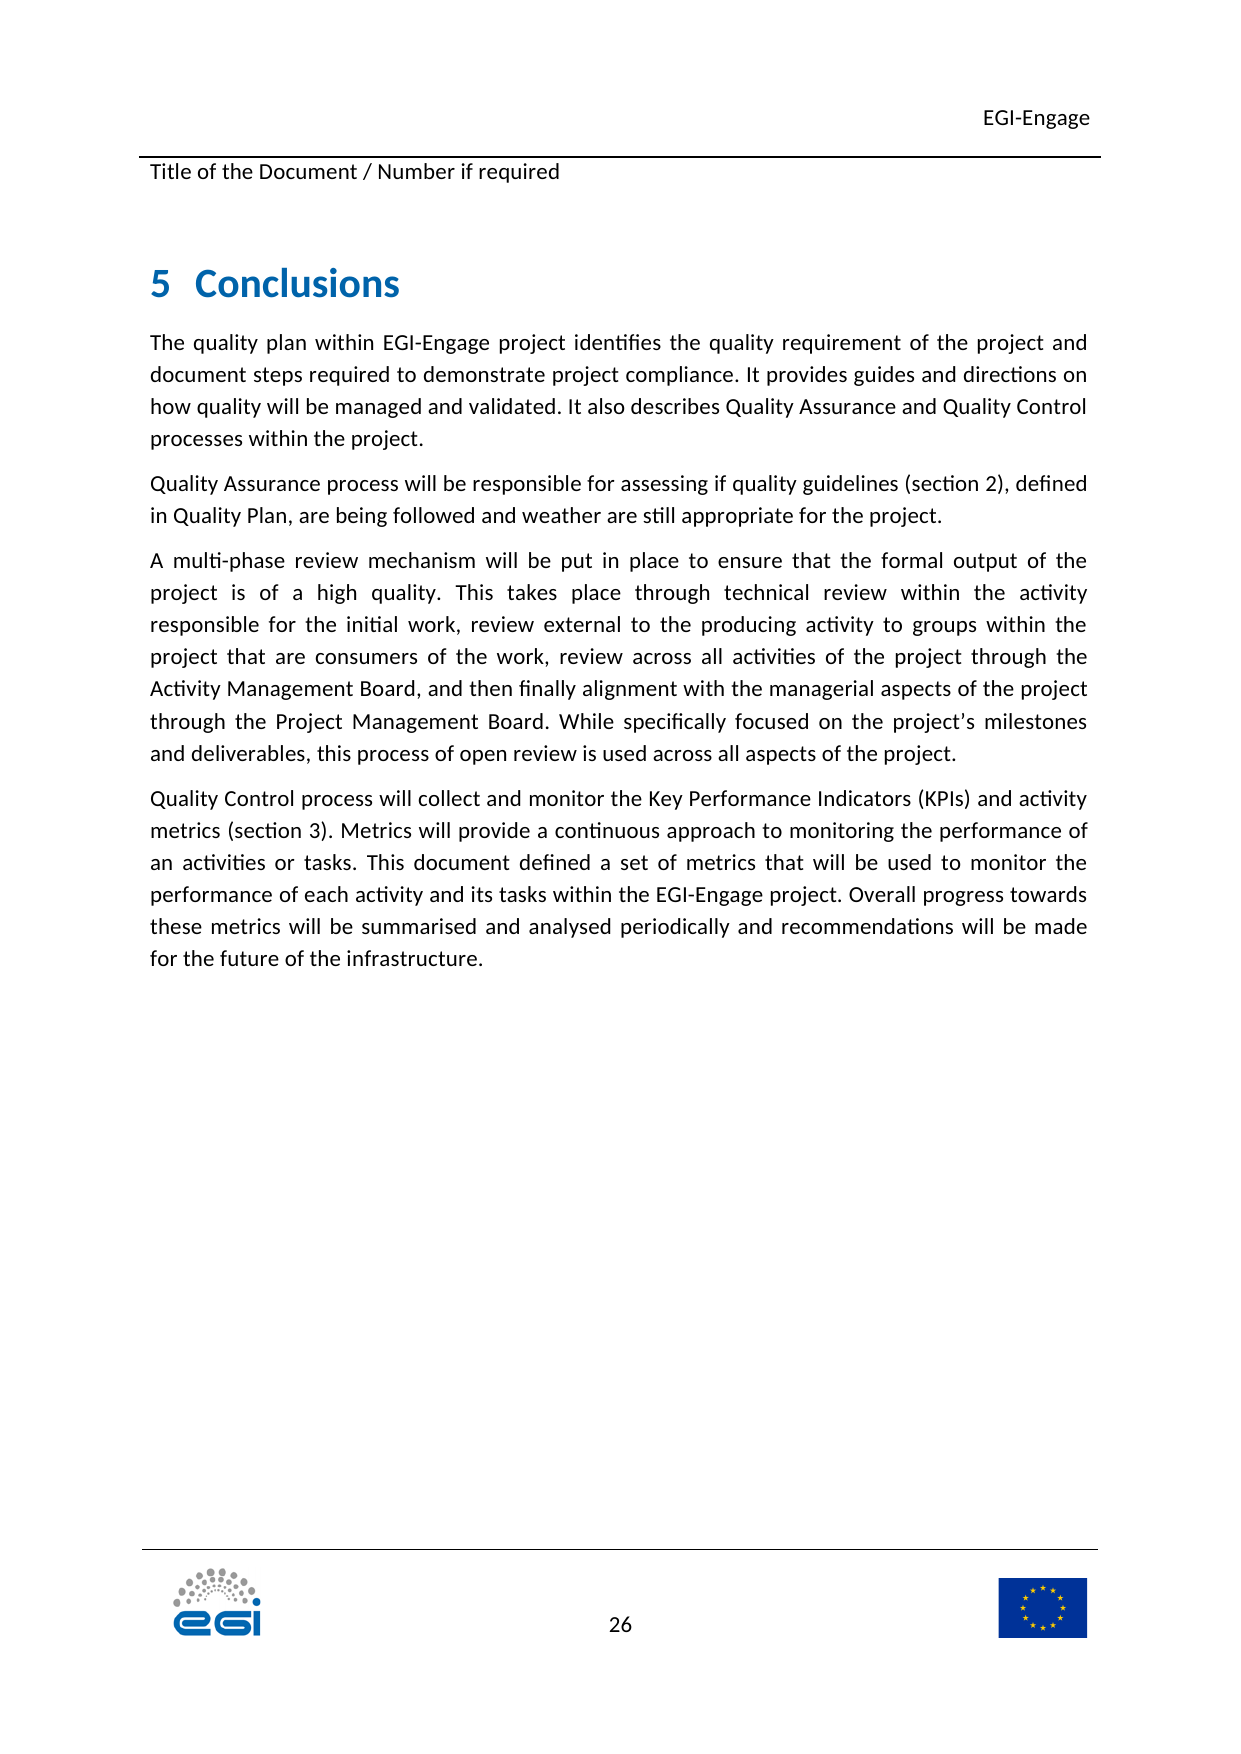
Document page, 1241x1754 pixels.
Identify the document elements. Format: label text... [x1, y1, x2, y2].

subtitle Conclusions [150, 257, 1090, 308]
text The quality plan within EGI-Engage project identifies the quality requirement of the project and document steps required to demonstrate project compliance. It provides guides and directions on how quality will be managed and validated. It also describes Quality Assurance and Quality Control processes within the project. [150, 328, 1090, 452]
text A multi-phase review mechanism will be put in place to ensure that the formal output of the project is of a high quality. This takes place through technical review within the activity responsible for the initial work, review external to the producing activity to groups within the project that are consumers of the work, review across all activities of the project through the Activity Management Board, and then finally alignment with the managerial aspects of the project through the Project Management Board. While specifically focused on the project’s milestones and deliverables, this process of open review is used across all aspects of the project. [150, 546, 1090, 767]
picture [998, 1578, 1088, 1638]
text Quality Assurance process will be responsible for assessing if quality guidelines (section 2), defined in Quality Plan, are being followed and weather are still appropriate for the project. [150, 469, 1090, 529]
picture [153, 1567, 279, 1638]
text Quality Control process will collect and monitor the Key Performance Indicators (KPIs) and activity metrics (section 3). Metrics will provide a continuous approach to monitoring the performance of an activities or tasks. This document defined a set of metrics that will be used to monitor the performance of each activity and its tasks within the EGI-Engage project. Overall progress towards these metrics will be summarised and analysed periodically and recommendations will be made for the future of the infrastructure. [150, 784, 1090, 973]
